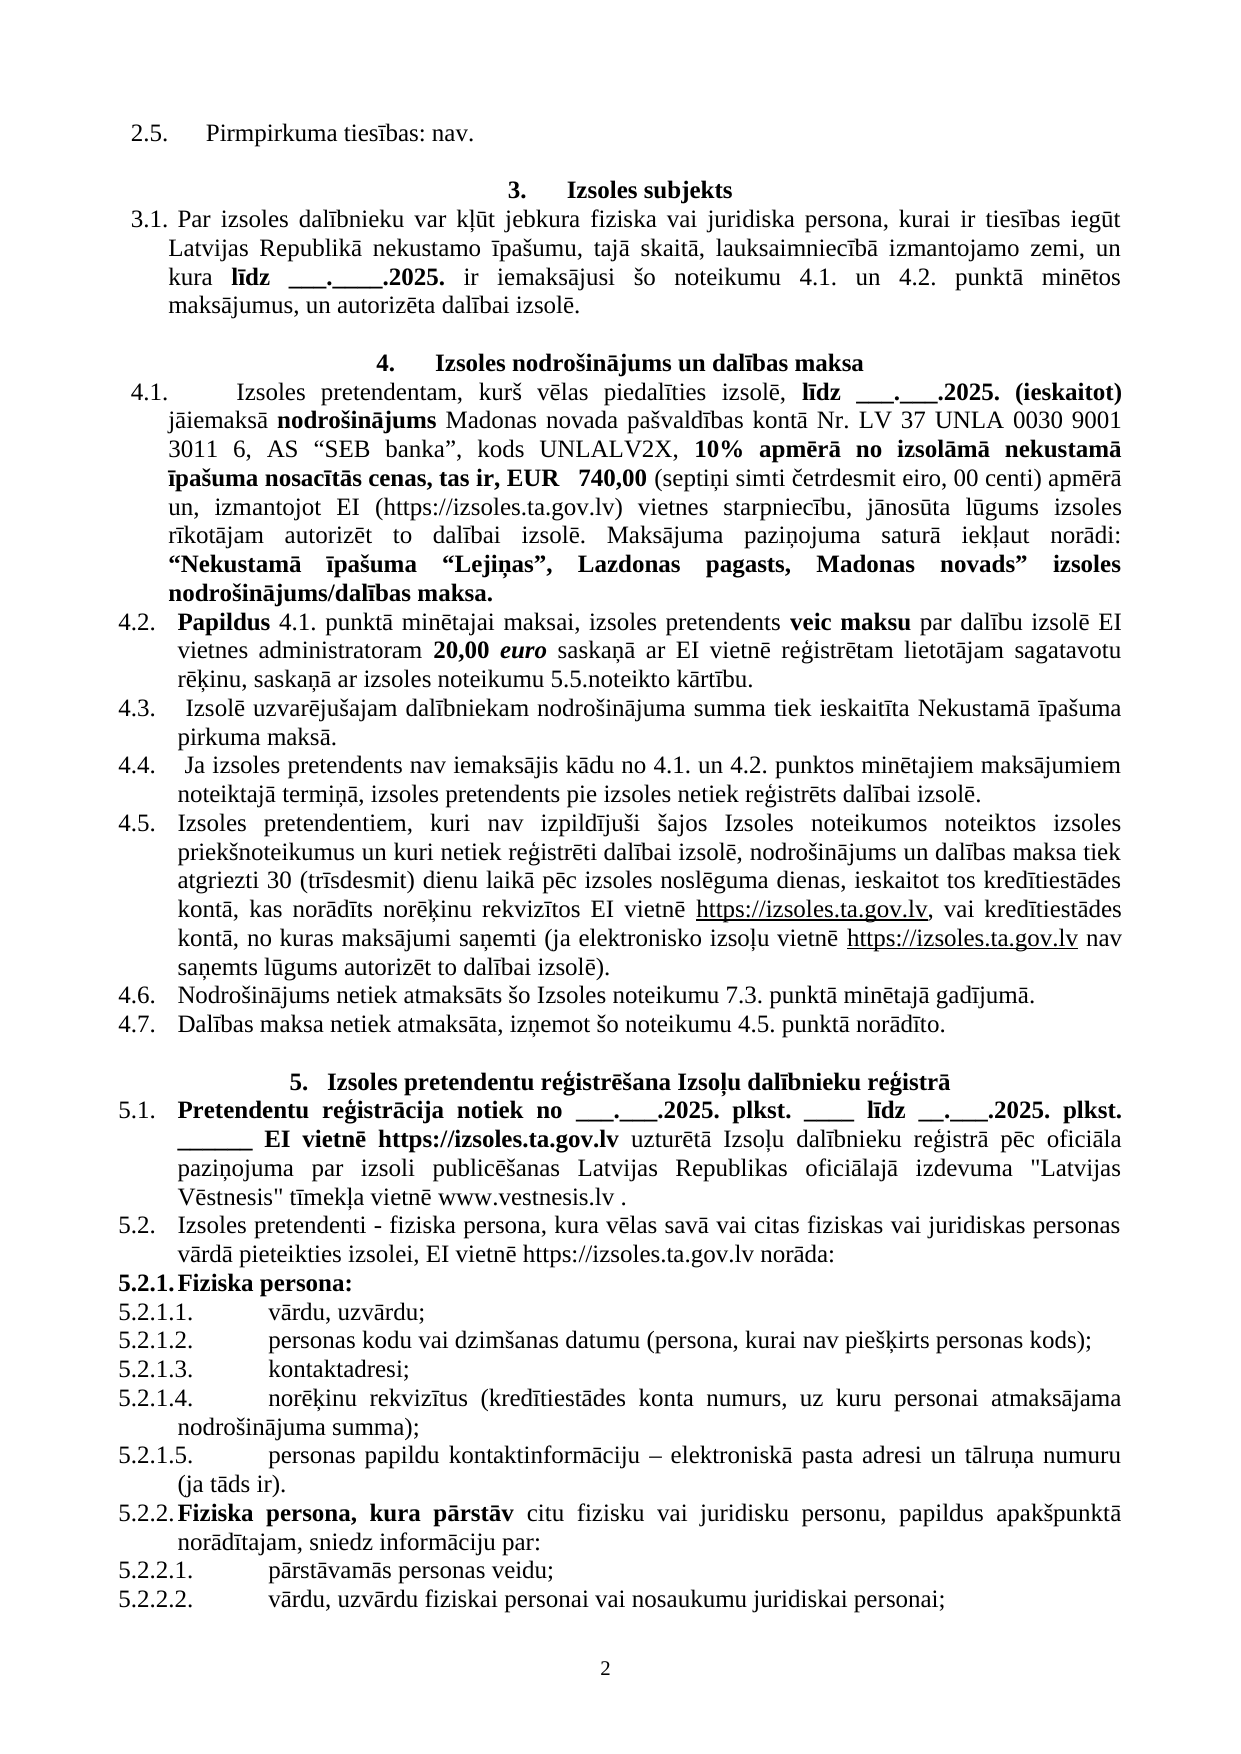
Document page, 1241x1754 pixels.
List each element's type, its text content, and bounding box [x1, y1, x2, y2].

list Dalības maksa netiek atmaksāta, izņemot šo noteikumu 4.5. punktā norādīto. [118, 1009, 1122, 1038]
list Pretendentu reģistrācija notiek no ___.___.2025. plkst. ____ līdz __.___.2025. plkst. ______ EI vietnē https://izsoles.ta.gov.lv uzturētā Izsoļu dalībnieku reģistrā pēc oficiāla paziņojuma par izsoli publicēšanas Latvijas Republikas oficiālajā izdevuma "Latvijas Vēstnesis" tīmekļa vietnē www.vestnesis.lv . [118, 1096, 1122, 1211]
list Nodrošinājums netiek atmaksāts šo Izsoles noteikumu 7.3. punktā minētajā gadījumā. [118, 981, 1122, 1009]
list Izsoles pretendentiem, kuri nav izpildījuši šajos Izsoles noteikumos noteiktos izsoles priekšnoteikumus un kuri netiek reģistrēti dalībai izsolē, nodrošinājums un dalības maksa tiek atgriezti 30 (trīsdesmit) dienu laikā pēc izsoles noslēguma dienas, ieskaitot tos kredītiestādes kontā, kas norādīts norēķinu rekvizītos EI vietnē https://izsoles.ta.gov.lv, vai kredītiestādes kontā, no kuras maksājumi saņemti (ja elektronisko izsoļu vietnē https://izsoles.ta.gov.lv nav saņemts lūgums autorizēt to dalībai izsolē). [118, 808, 1122, 981]
list norēķinu rekvizītus (kredītiestādes konta numurs, uz kuru personai atmaksājama nodrošinājuma summa); [118, 1383, 1122, 1441]
list personas papildu kontaktinformāciju – elektroniskā pasta adresi un tālruņa numuru (ja tāds ir). [118, 1441, 1122, 1498]
list Izsolē uzvarējušajam dalībniekam nodrošinājuma summa tiek ieskaitīta Nekustamā īpašuma pirkuma maksā. [118, 693, 1122, 751]
list vārdu, uzvārdu fiziskai personai vai nosaukumu juridiskai personai; [118, 1584, 1122, 1613]
list pārstāvamās personas veidu; [118, 1556, 1122, 1584]
list personas kodu vai dzimšanas datumu (persona, kurai nav piešķirts personas kods); [118, 1326, 1122, 1354]
list Izsoles pretendentu reģistrēšana Izsoļu dalībnieku reģistrā [118, 1067, 1122, 1096]
list Fiziska persona, kura pārstāv citu fizisku vai juridisku personu, papildus apakšpunktā norādītajam, sniedz informāciju par: [118, 1498, 1122, 1556]
list Izsoles pretendenti - fiziska persona, kura vēlas savā vai citas fiziskas vai juridiskas personas vārdā pieteikties izsolei, EI vietnē https://izsoles.ta.gov.lv norāda: [118, 1211, 1122, 1268]
list Ja izsoles pretendents nav iemaksājis kādu no 4.1. un 4.2. punktos minētajiem maksājumiem noteiktajā termiņā, izsoles pretendents pie izsoles netiek reģistrēts dalībai izsolē. [118, 751, 1122, 808]
list Izsoles pretendentam, kurš vēlas piedalīties izsolē, līdz ___.___.2025. (ieskaitot) jāiemaksā nodrošinājums Madonas novada pašvaldības kontā Nr. LV 37 UNLA 0030 9001 3011 6, AS “SEB banka”, kods UNLALV2X, 10% apmērā no izsolāmā nekustamā īpašuma nosacītās cenas, tas ir, EUR 740,00 (septiņi simti četrdesmit eiro, 00 centi) apmērā un, izmantojot EI (https://izsoles.ta.gov.lv) vietnes starpniecību, jānosūta lūgums izsoles rīkotājam autorizēt to dalībai izsolē. Maksājuma paziņojuma saturā iekļaut norādi: “Nekustamā īpašuma “Lejiņas”, Lazdonas pagasts, Madonas novads” izsoles nodrošinājums/dalības maksa. [131, 377, 1122, 607]
list vārdu, uzvārdu; [118, 1297, 1122, 1326]
list kontaktadresi; [118, 1354, 1122, 1383]
list Izsoles subjekts [118, 176, 1122, 204]
list Izsoles nodrošinājums un dalības maksa [118, 348, 1122, 377]
list Pirmpirkuma tiesības: nav. [131, 118, 1122, 147]
list Papildus 4.1. punktā minētajai maksai, izsoles pretendents veic maksu par dalību izsolē EI vietnes administratoram 20,00 euro saskaņā ar EI vietnē reģistrētam lietotājam sagatavotu rēķinu, saskaņā ar izsoles noteikumu 5.5.noteikto kārtību. [118, 607, 1122, 693]
list Par izsoles dalībnieku var kļūt jebkura fiziska vai juridiska persona, kurai ir tiesības iegūt Latvijas Republikā nekustamo īpašumu, tajā skaitā, lauksaimniecībā izmantojamo zemi, un kura līdz ___.____.2025. ir iemaksājusi šo noteikumu 4.1. un 4.2. punktā minētos maksājumus, un autorizēta dalībai izsolē. [131, 204, 1122, 319]
list Fiziska persona: [118, 1268, 1122, 1297]
